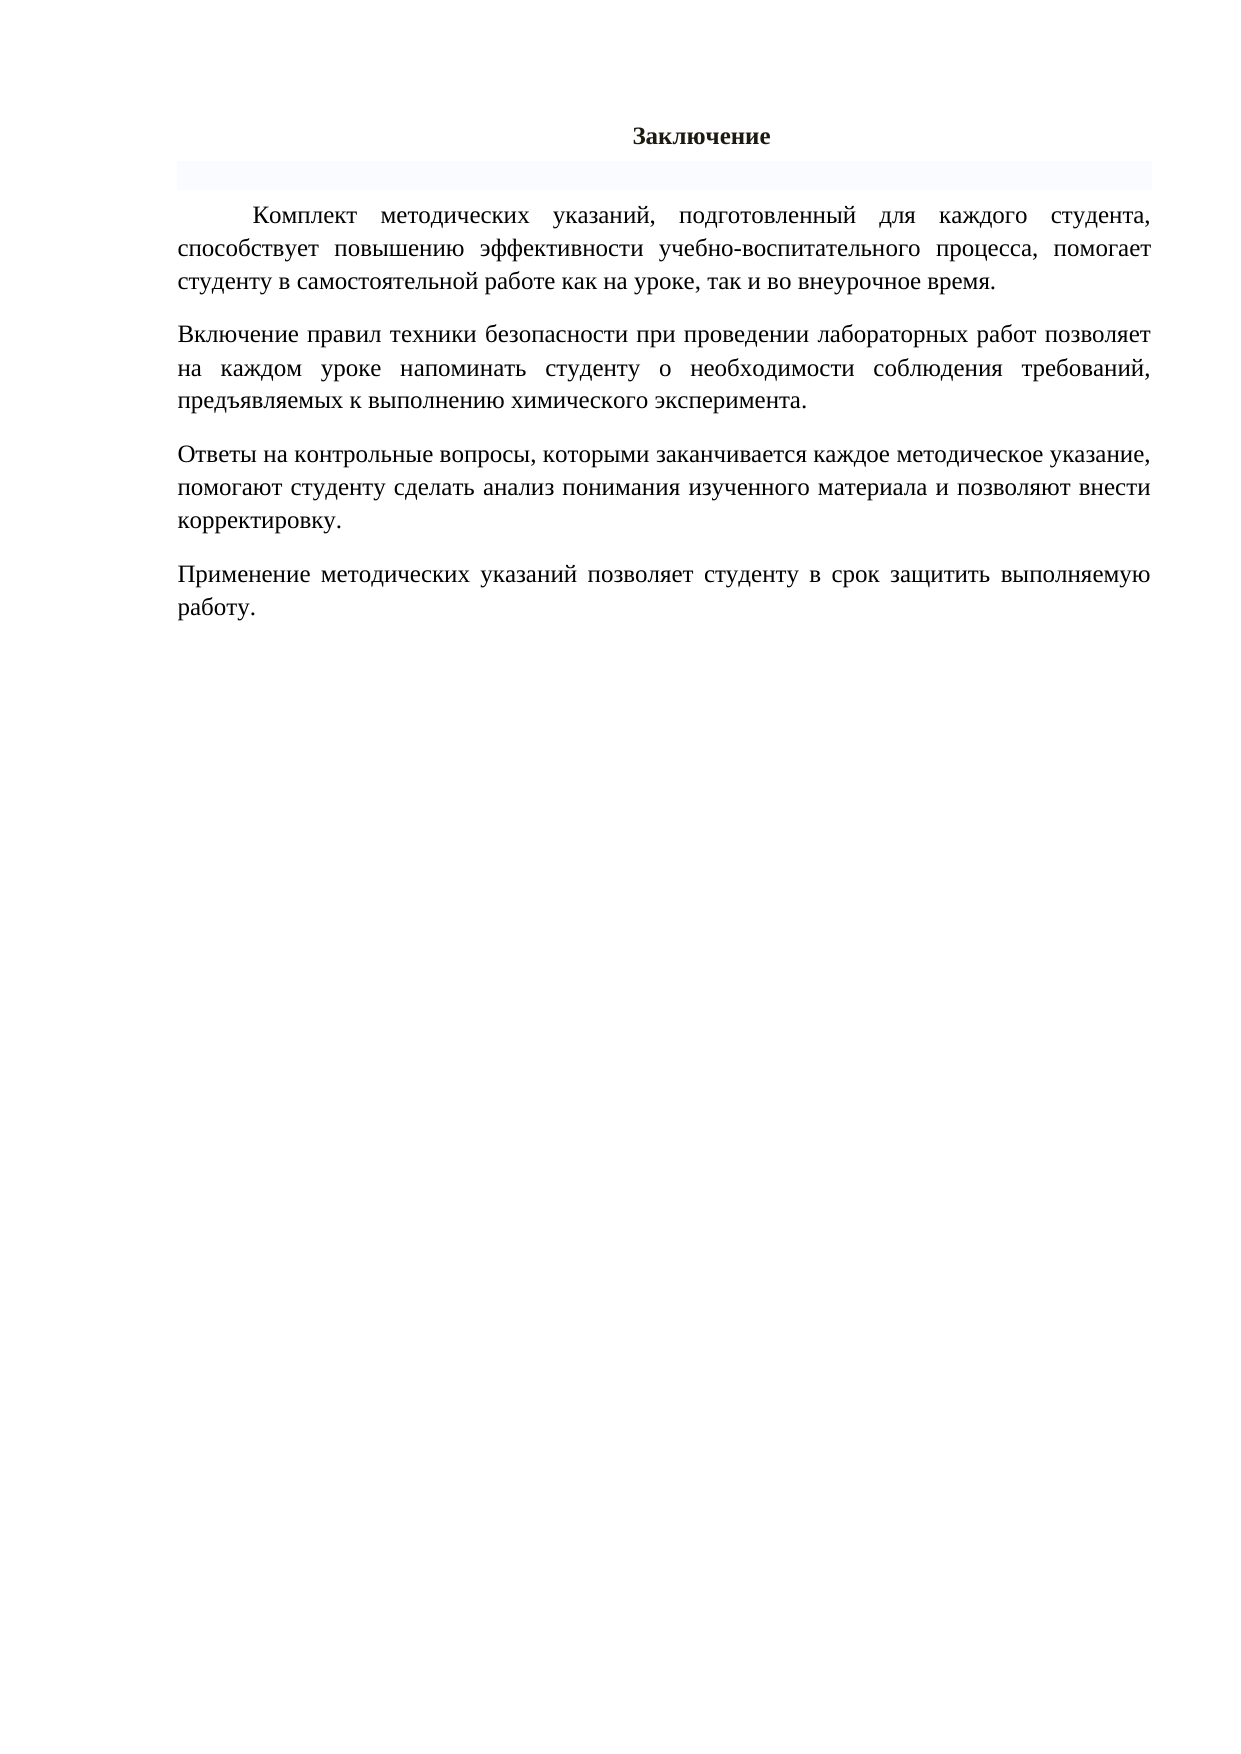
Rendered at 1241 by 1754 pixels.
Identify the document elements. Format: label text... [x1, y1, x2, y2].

text Применение методических указаний позволяет студенту в срок защитить выполняемую работу. [177, 559, 1152, 621]
text Комплект методических указаний, подготовленный для каждого студента, способствует повышению эффективности учебно-воспитательного процесса, помогает студенту в самостоятельной работе как на уроке, так и во внеурочное время. [177, 200, 1152, 294]
text Заключение [177, 121, 1152, 149]
text Ответы на контрольные вопросы, которыми заканчивается каждое методическое указание, помогают студенту сделать анализ понимания изученного материала и позволяют внести корректировку. [177, 439, 1152, 534]
text Включение правил техники безопасности при проведении лабораторных работ позволяет на каждом уроке напоминать студенту о необходимости соблюдения требований, предъявляемых к выполнению химического эксперимента. [177, 319, 1152, 414]
